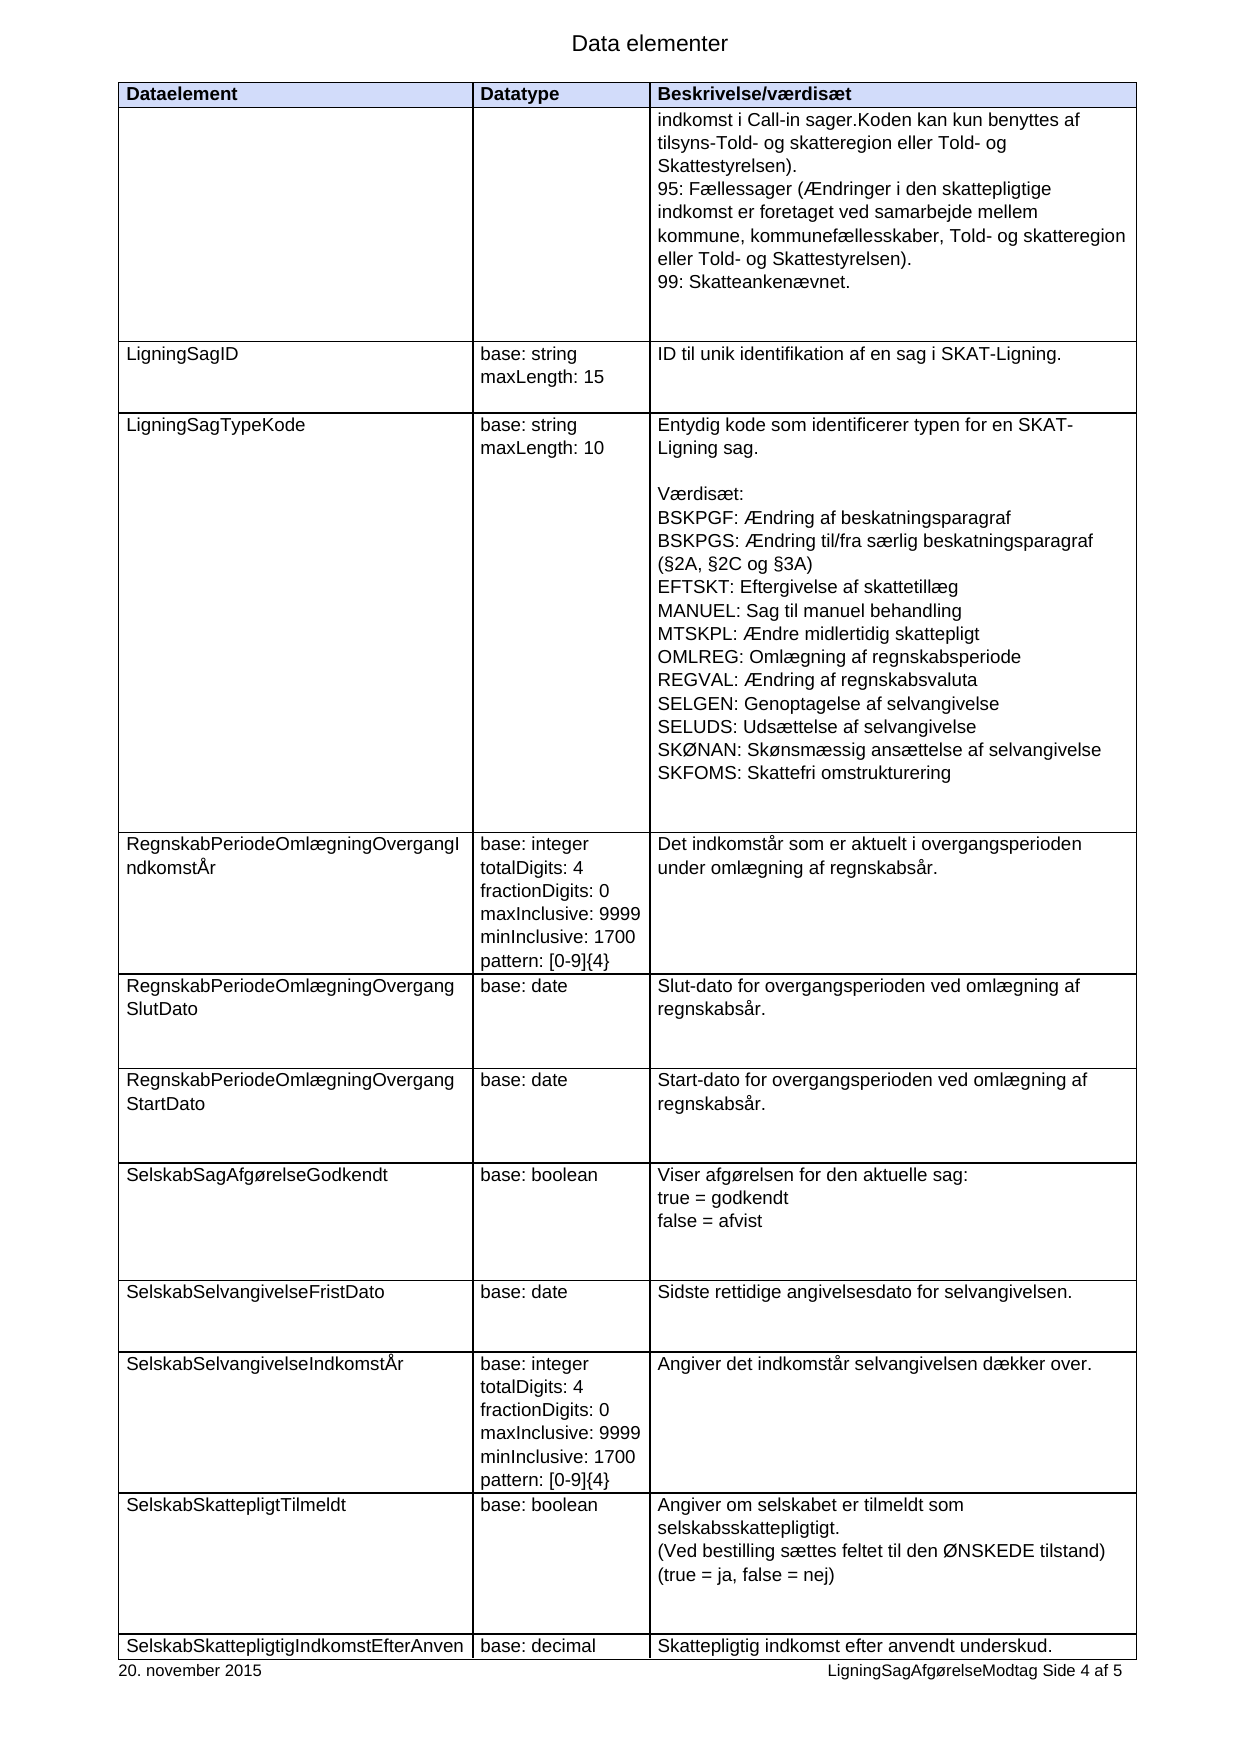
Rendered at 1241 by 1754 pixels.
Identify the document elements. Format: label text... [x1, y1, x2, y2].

table_cell LigningSagTypeKode [119, 414, 472, 832]
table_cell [651, 108, 1136, 341]
table_cell RegnskabPeriodeOmlægningOvergangSlutDato [119, 975, 472, 1067]
table_cell base: date [474, 1281, 649, 1351]
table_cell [651, 1635, 1136, 1658]
table_cell base: date [474, 975, 649, 1067]
table_cell Sidste rettidige angivelsesdato for selvangivelsen. [651, 1281, 1136, 1351]
table_cell base: boolean [474, 1494, 649, 1633]
table_cell SelskabSkattepligtTilmeldt [119, 1494, 472, 1633]
table_cell RegnskabPeriodeOmlægningOvergangStartDato [119, 1069, 472, 1162]
table_header Dataelement [119, 83, 472, 107]
table_cell SelskabSagAfgørelseGodkendt [119, 1164, 472, 1280]
table_cell ID til unik identifikation af en sag i SKAT-Ligning. [651, 342, 1136, 412]
table_header Beskrivelse/værdisæt [651, 83, 1136, 107]
table_cell RegnskabPeriodeOmlægningOvergangIndkomstÅr [119, 833, 472, 973]
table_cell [119, 108, 472, 341]
table_cell Viser afgørelsen for den aktuelle sag: true = godkendt false = afvist [651, 1164, 1136, 1280]
table_cell Angiver det indkomstår selvangivelsen dækker over. [651, 1353, 1136, 1492]
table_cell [474, 1635, 649, 1658]
table_cell LigningSagID [119, 342, 472, 412]
table_cell Angiver om selskabet er tilmeldt som selskabsskattepligtigt. (Ved bestilling sættes feltet til den ØNSKEDE tilstand) (true = ja, false = nej) [651, 1494, 1136, 1633]
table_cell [119, 1635, 472, 1658]
table_cell base: string maxLength: 15 [474, 342, 649, 412]
table_cell base: integer totalDigits: 4 fractionDigits: 0 maxInclusive: 9999 minInclusive: 1700 pattern: [0-9]{4} [474, 833, 649, 973]
table_cell base: integer totalDigits: 4 fractionDigits: 0 maxInclusive: 9999 minInclusive: 1700 pattern: [0-9]{4} [474, 1353, 649, 1492]
table_cell base: boolean [474, 1164, 649, 1280]
table_cell base: string maxLength: 10 [474, 414, 649, 832]
table_header Datatype [474, 83, 649, 107]
table_cell SelskabSelvangivelseIndkomstÅr [119, 1353, 472, 1492]
table_cell SelskabSelvangivelseFristDato [119, 1281, 472, 1351]
table_cell Slut-dato for overgangsperioden ved omlægning af regnskabsår. [651, 975, 1136, 1067]
table_cell Start-dato for overgangsperioden ved omlægning af regnskabsår. [651, 1069, 1136, 1162]
table_cell base: date [474, 1069, 649, 1162]
table_cell Entydig kode som identificerer typen for en SKAT-Ligning sag. Værdisæt: BSKPGF: Ændring af beskatningsparagraf BSKPGS: Ændring til/fra særlig beskatningsparagraf (§2A, §2C og §3A) EFTSKT: Eftergivelse af skattetillæg MANUEL: Sag til manuel behandling MTSKPL: Ændre midlertidig skattepligt OMLREG: Omlægning af regnskabsperiode REGVAL: Ændring af regnskabsvaluta SELGEN: Genoptagelse af selvangivelse SELUDS: Udsættelse af selvangivelse SKØNAN: Skønsmæssig ansættelse af selvangivelse SKFOMS: Skattefri omstrukturering [651, 414, 1136, 832]
table_cell Det indkomstår som er aktuelt i overgangsperioden under omlægning af regnskabsår. [651, 833, 1136, 973]
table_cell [474, 108, 649, 341]
